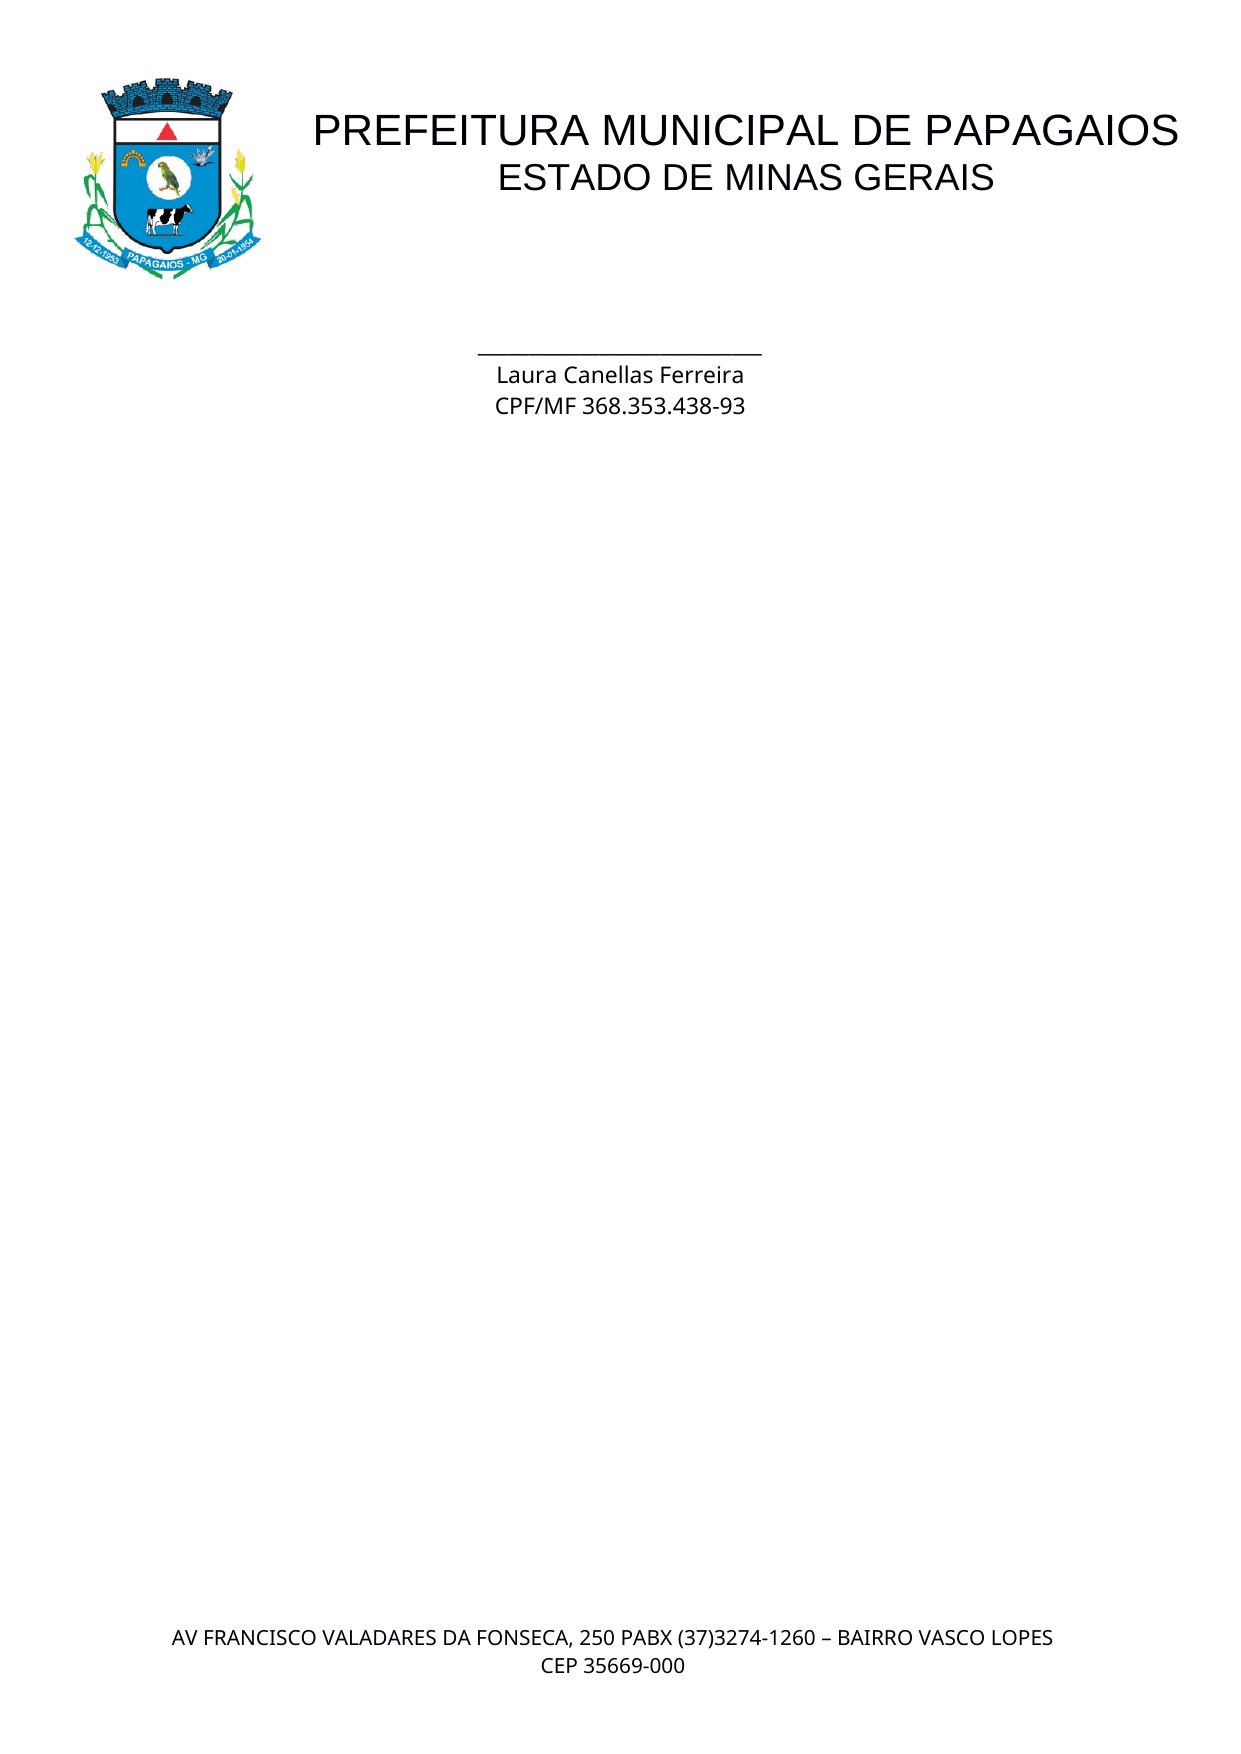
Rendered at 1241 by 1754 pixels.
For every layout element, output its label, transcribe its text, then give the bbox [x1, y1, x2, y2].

text CPF/MF 368.353.438-93 [177, 390, 1063, 422]
picture [73, 73, 263, 281]
text Laura Canellas Ferreira [177, 359, 1063, 390]
text ____________________________ [177, 328, 1063, 359]
